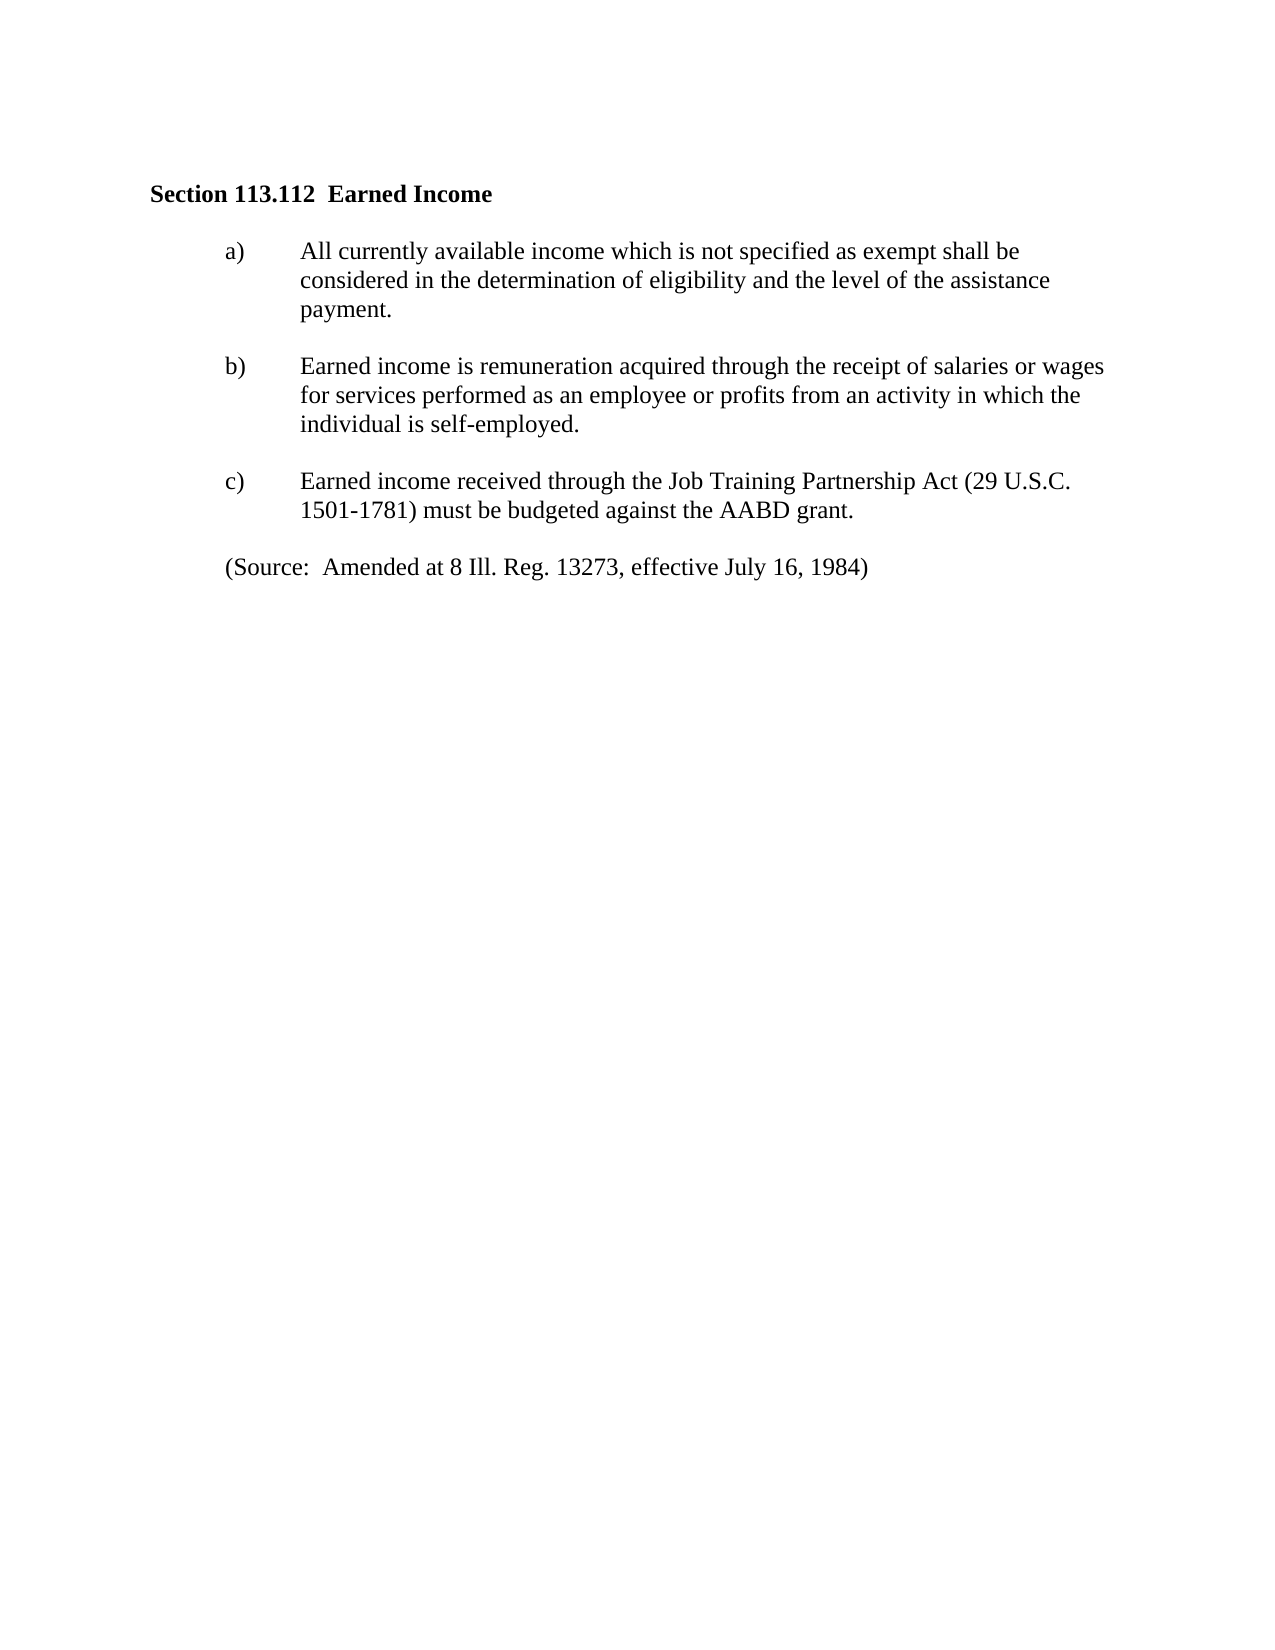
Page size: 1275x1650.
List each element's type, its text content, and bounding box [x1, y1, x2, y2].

text c) Earned income received through the Job Training Partnership Act (29 U.S.C. 1501-1781) must be budgeted against the AABD grant. [225, 466, 1125, 524]
text a) All currently available income which is not specified as exempt shall be considered in the determination of eligibility and the level of the assistance payment. [225, 236, 1125, 322]
text b) Earned income is remuneration acquired through the receipt of salaries or wages for services performed as an employee or profits from an activity in which the individual is self-employed. [225, 351, 1125, 437]
text (Source: Amended at 8 Ill. Reg. 13273, effective July 16, 1984) [225, 552, 1125, 581]
text Section 113.112 Earned Income [150, 179, 1125, 207]
